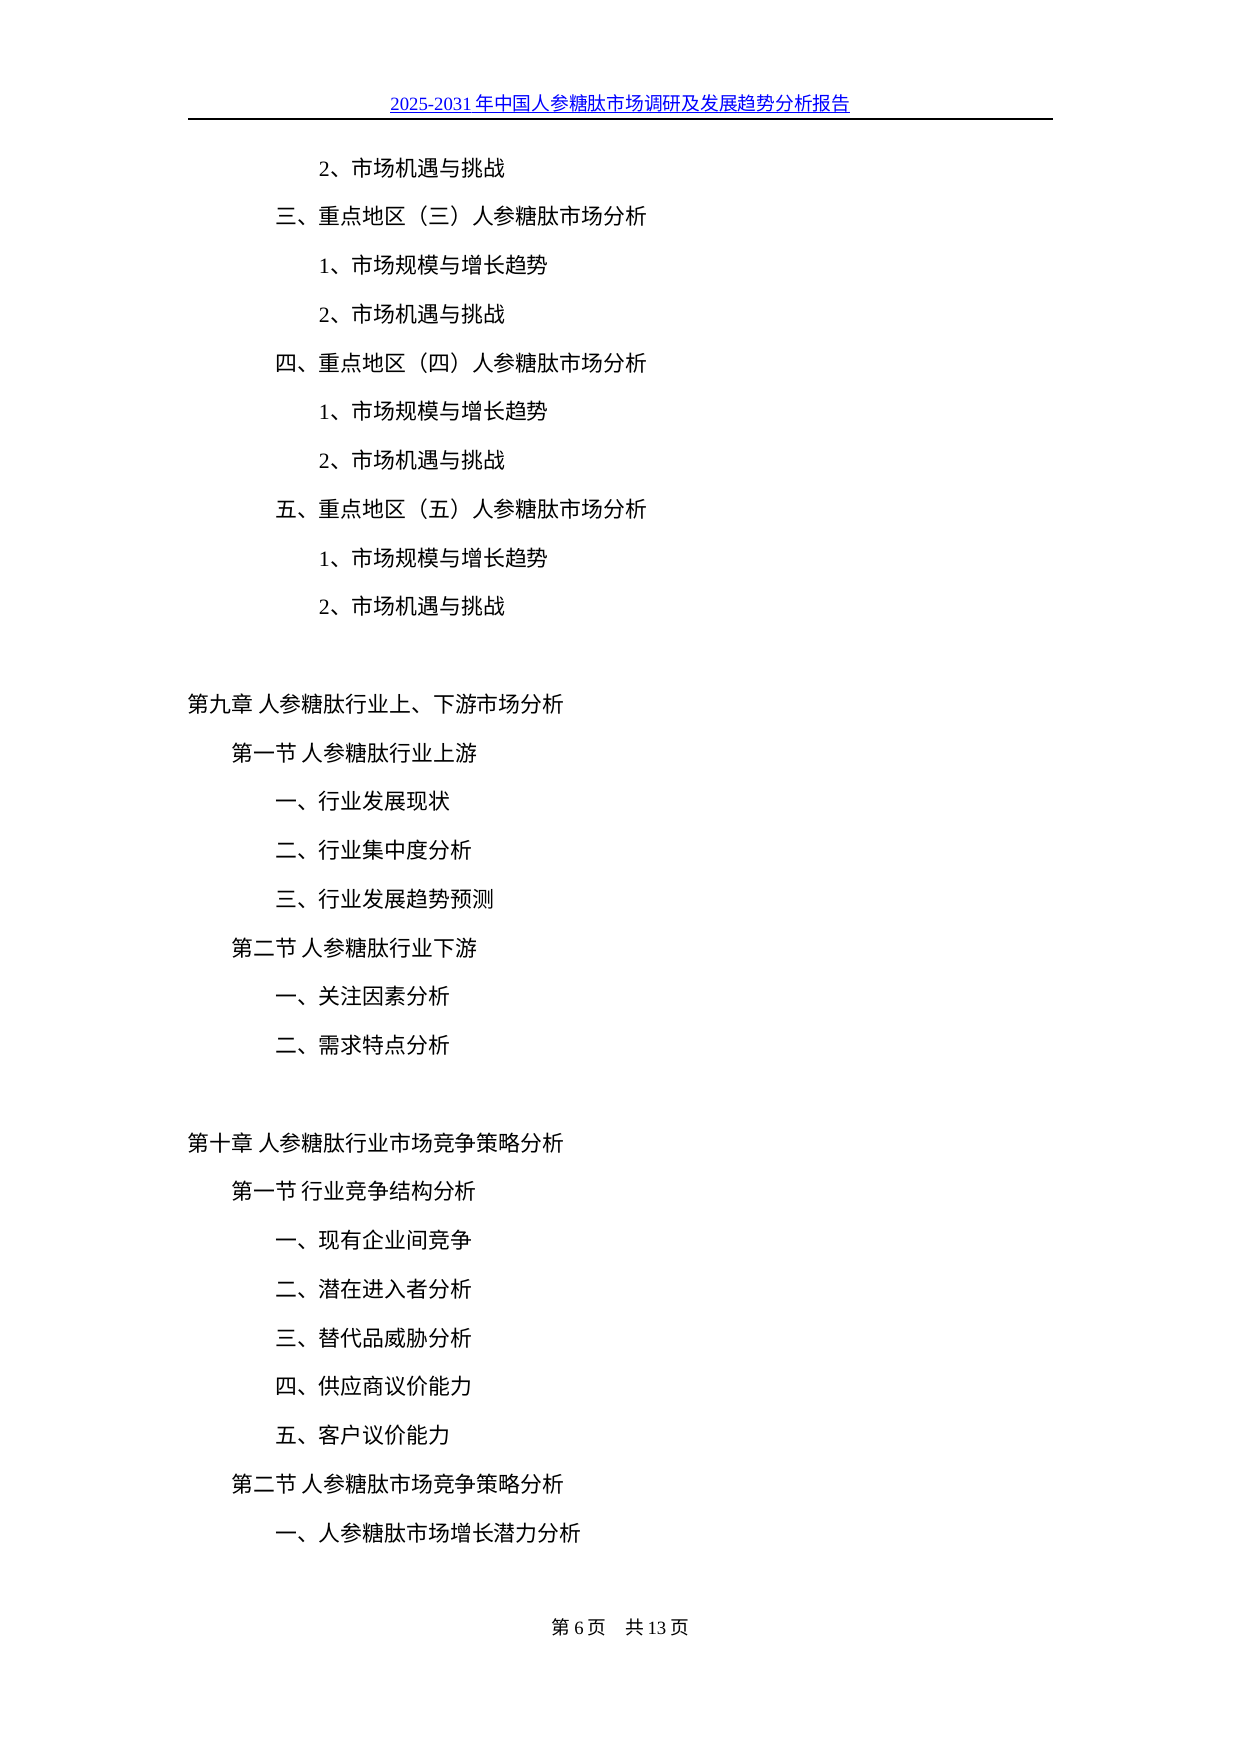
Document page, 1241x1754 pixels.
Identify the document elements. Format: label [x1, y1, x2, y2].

text [187, 150, 1053, 1548]
